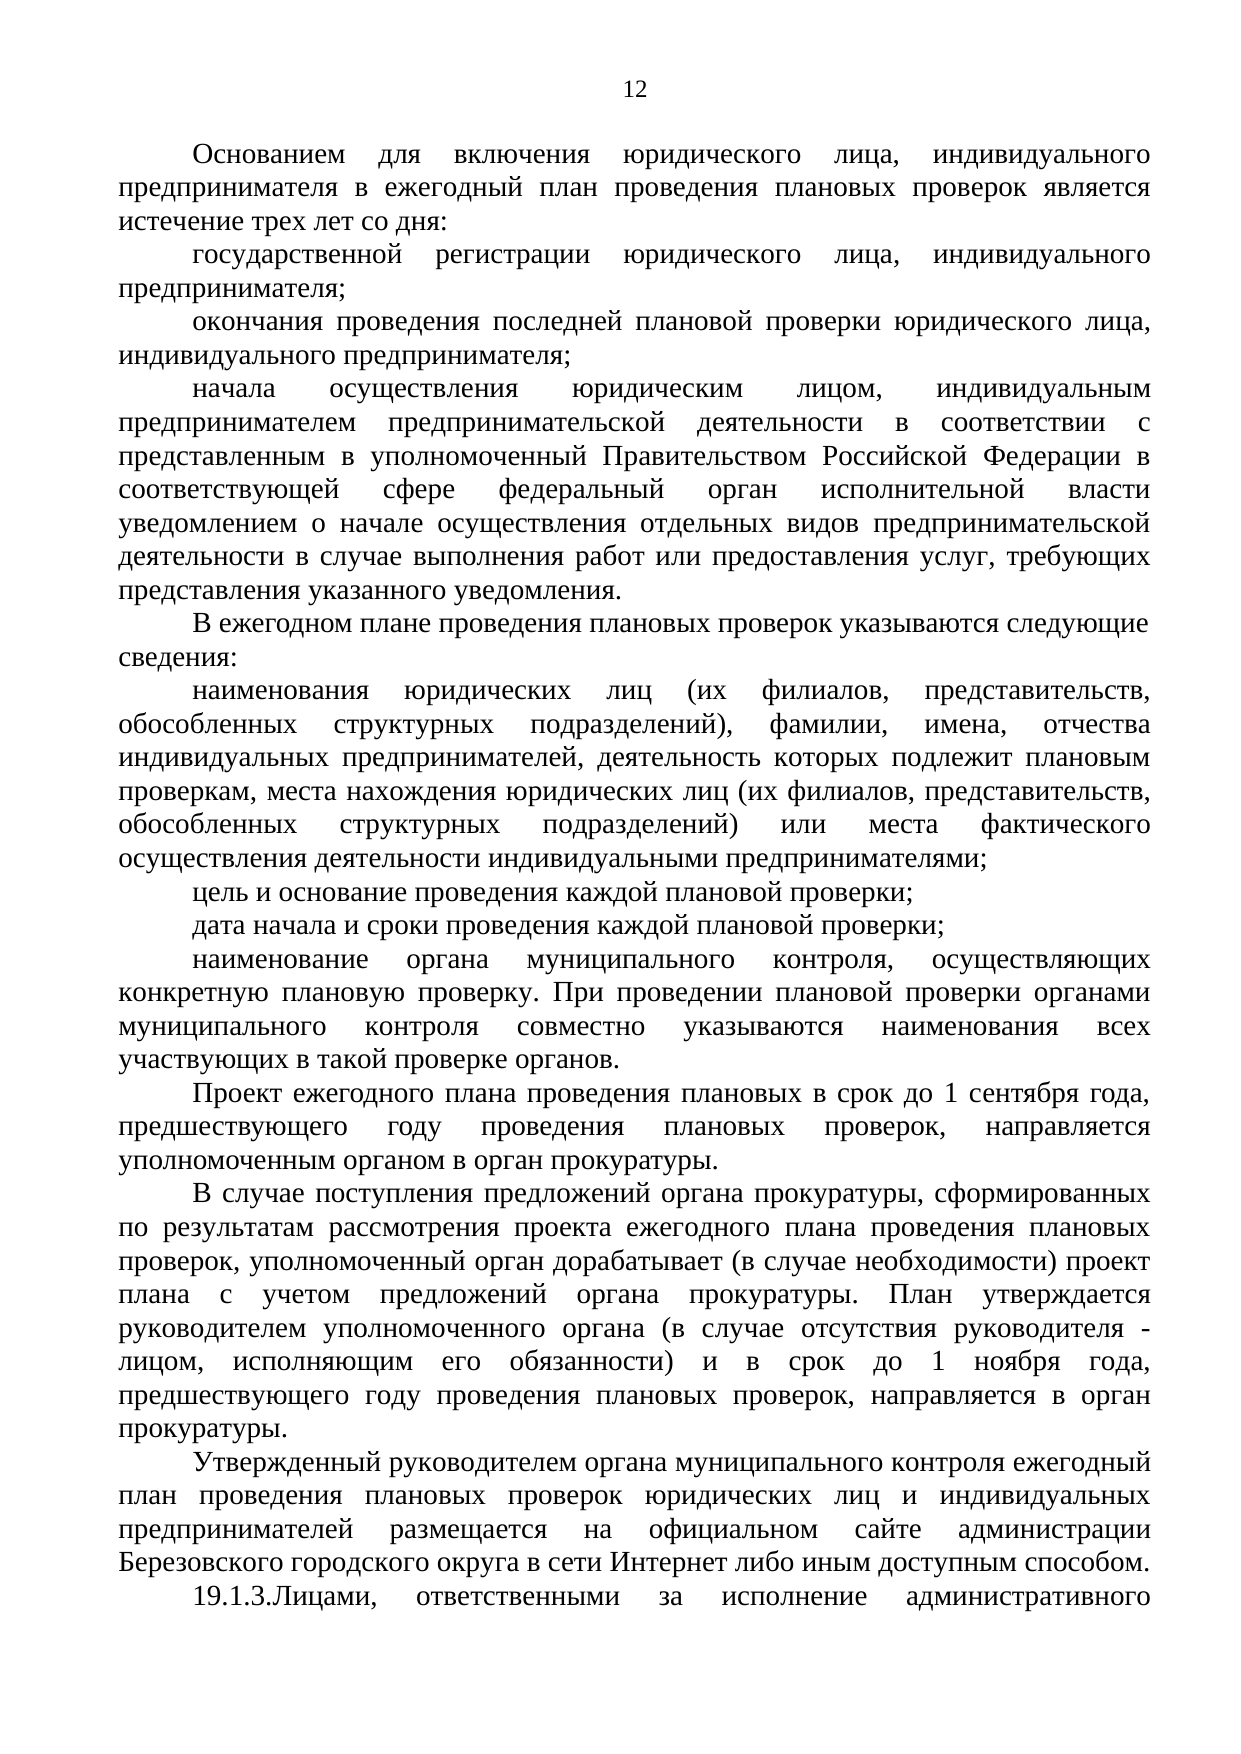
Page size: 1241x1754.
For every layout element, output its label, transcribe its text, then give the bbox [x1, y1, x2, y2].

text начала осуществления юридическим лицом, индивидуальным предпринимателем предпринимательской деятельности в соответствии с представленным в уполномоченный Правительством Российской Федерации в соответствующей сфере федеральный орган исполнительной власти уведомлением о начале осуществления отдельных видов предпринимательской деятельности в случае выполнения работ или предоставления услуг, требующих представления указанного уведомления. [118, 371, 1152, 605]
text В случае поступления предложений органа прокуратуры, сформированных по результатам рассмотрения проекта ежегодного плана проведения плановых проверок, уполномоченный орган дорабатывает (в случае необходимости) проект плана с учетом предложений органа прокуратуры. План утверждается руководителем уполномоченного органа (в случае отсутствия руководителя - лицом, исполняющим его обязанности) и в срок до 1 ноября года, предшествующего году проведения плановых проверок, направляется в орган прокуратуры. [118, 1176, 1152, 1444]
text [118, 1578, 1152, 1612]
text наименования юридических лиц (их филиалов, представительств, обособленных структурных подразделений), фамилии, имена, отчества индивидуальных предпринимателей, деятельность которых подлежит плановым проверкам, места нахождения юридических лиц (их филиалов, представительств, обособленных структурных подразделений) или места фактического осуществления деятельности индивидуальными предпринимателями; [118, 672, 1152, 874]
text дата начала и сроки проведения каждой плановой проверки; [118, 907, 1152, 941]
list Проект ежегодного плана проведения плановых в срок до 1 сентября года, предшествующего году проведения плановых проверок, направляется уполномоченным органом в орган прокуратуры. [118, 1075, 1152, 1176]
text Основанием для включения юридического лица, индивидуального предпринимателя в ежегодный план проведения плановых проверок является истечение трех лет со дня: [118, 136, 1152, 236]
text государственной регистрации юридического лица, индивидуального предпринимателя; [118, 236, 1152, 303]
text Утвержденный руководителем органа муниципального контроля ежегодный план проведения плановых проверок юридических лиц и индивидуальных предпринимателей размещается на официальном сайте администрации Березовского городского округа в сети Интернет либо иным доступным способом. [118, 1444, 1152, 1578]
text цель и основание проведения каждой плановой проверки; [118, 874, 1152, 907]
text окончания проведения последней плановой проверки юридического лица, индивидуального предпринимателя; [118, 303, 1152, 371]
list В ежегодном плане проведения плановых проверок указываются следующие сведения: [118, 605, 1152, 672]
text наименование органа муниципального контроля, осуществляющих конкретную плановую проверку. При проведении плановой проверки органами муниципального контроля совместно указываются наименования всех участвующих в такой проверке органов. [118, 941, 1152, 1075]
